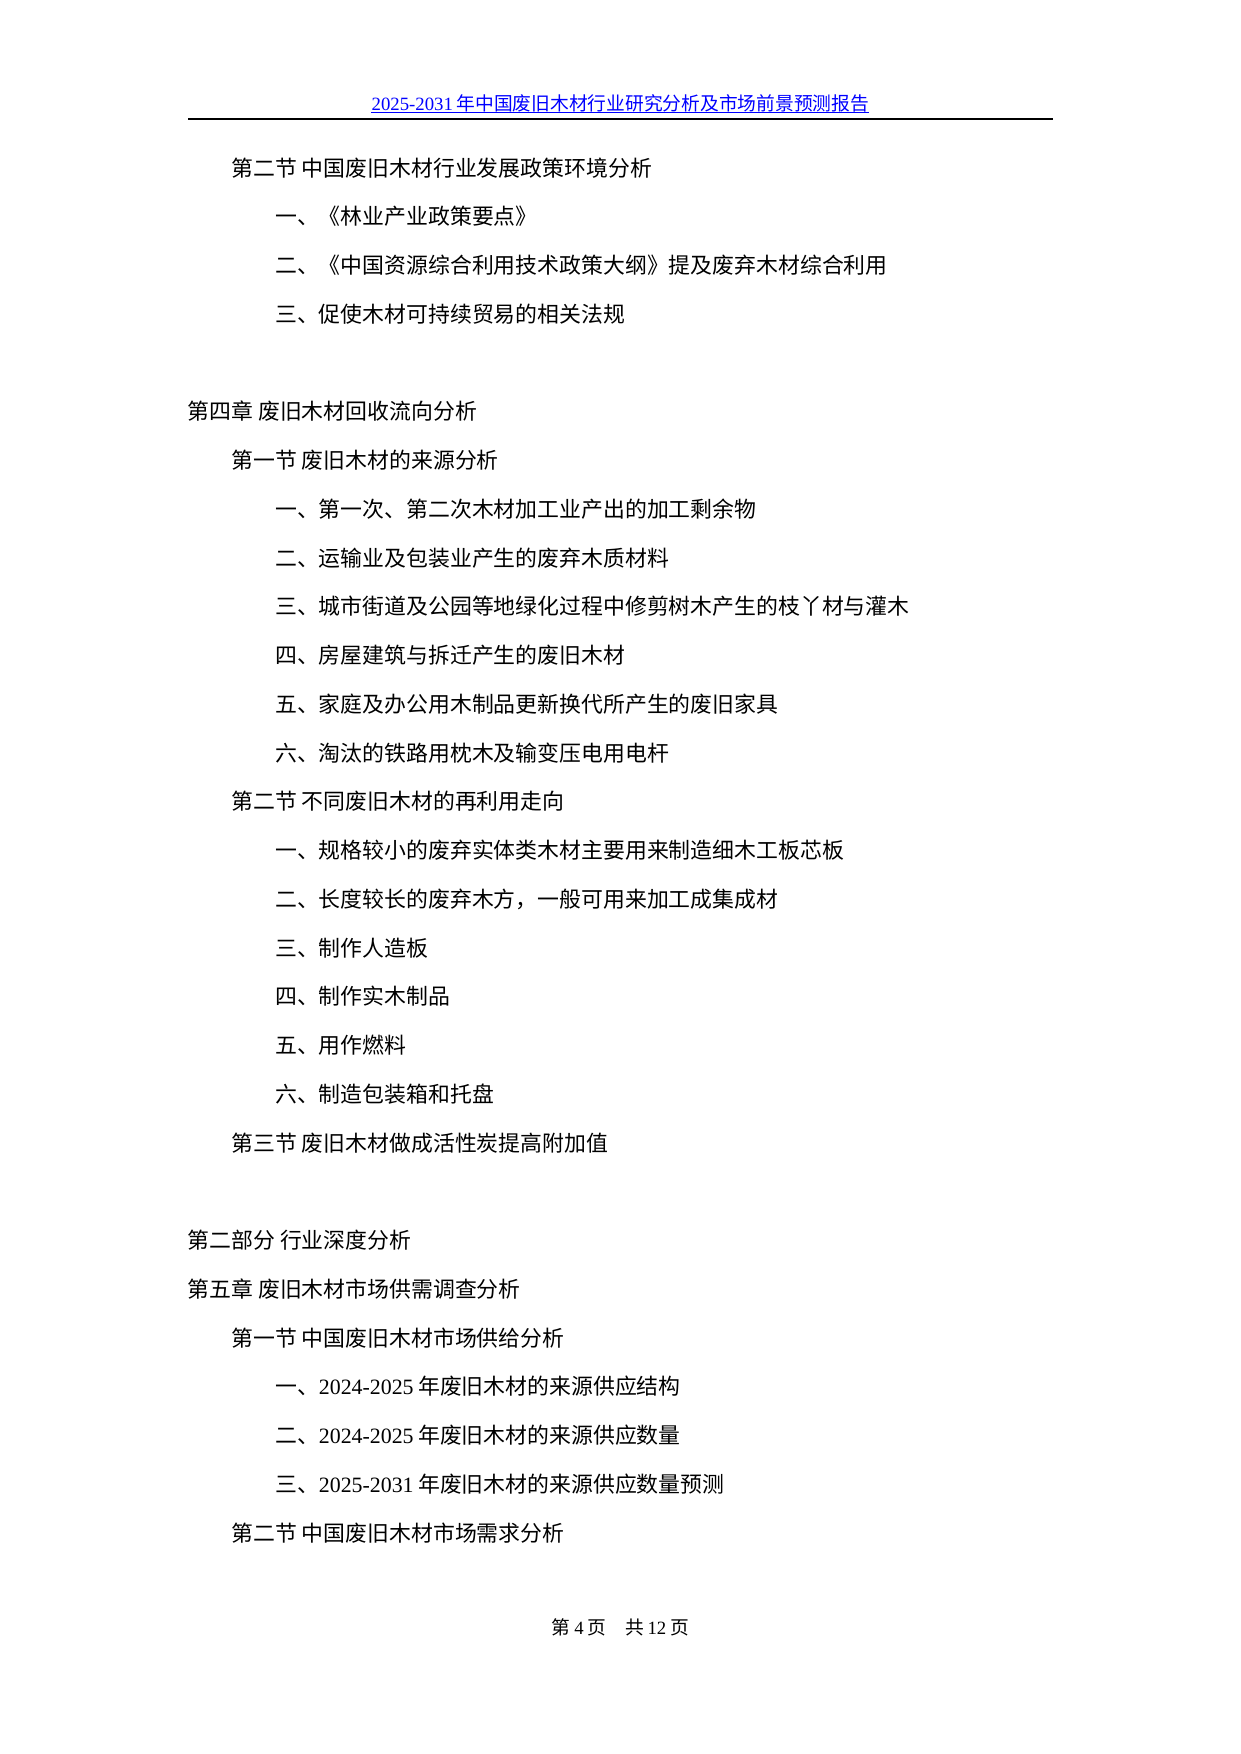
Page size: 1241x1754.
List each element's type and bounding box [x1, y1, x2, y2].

text [187, 150, 1053, 1548]
